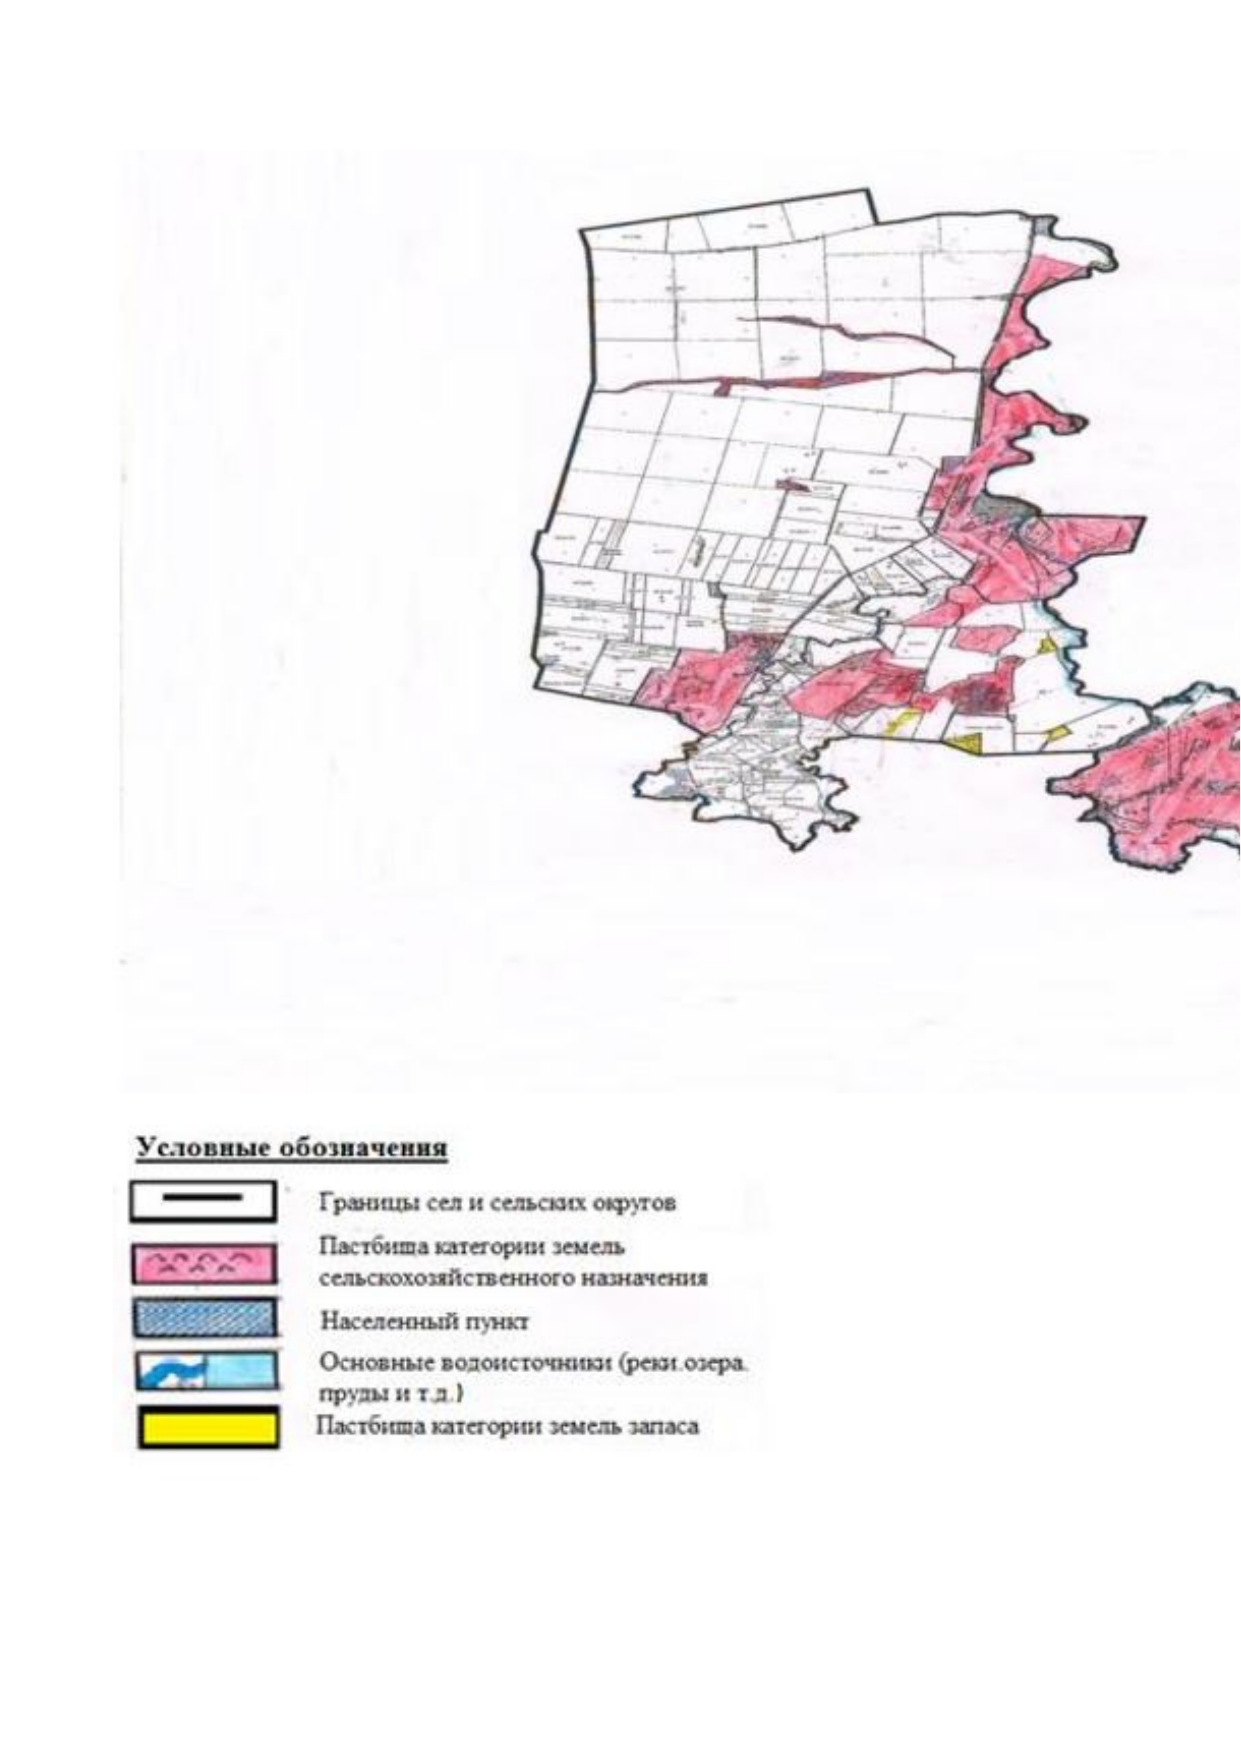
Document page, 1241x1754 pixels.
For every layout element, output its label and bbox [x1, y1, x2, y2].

picture [112, 150, 1241, 1482]
